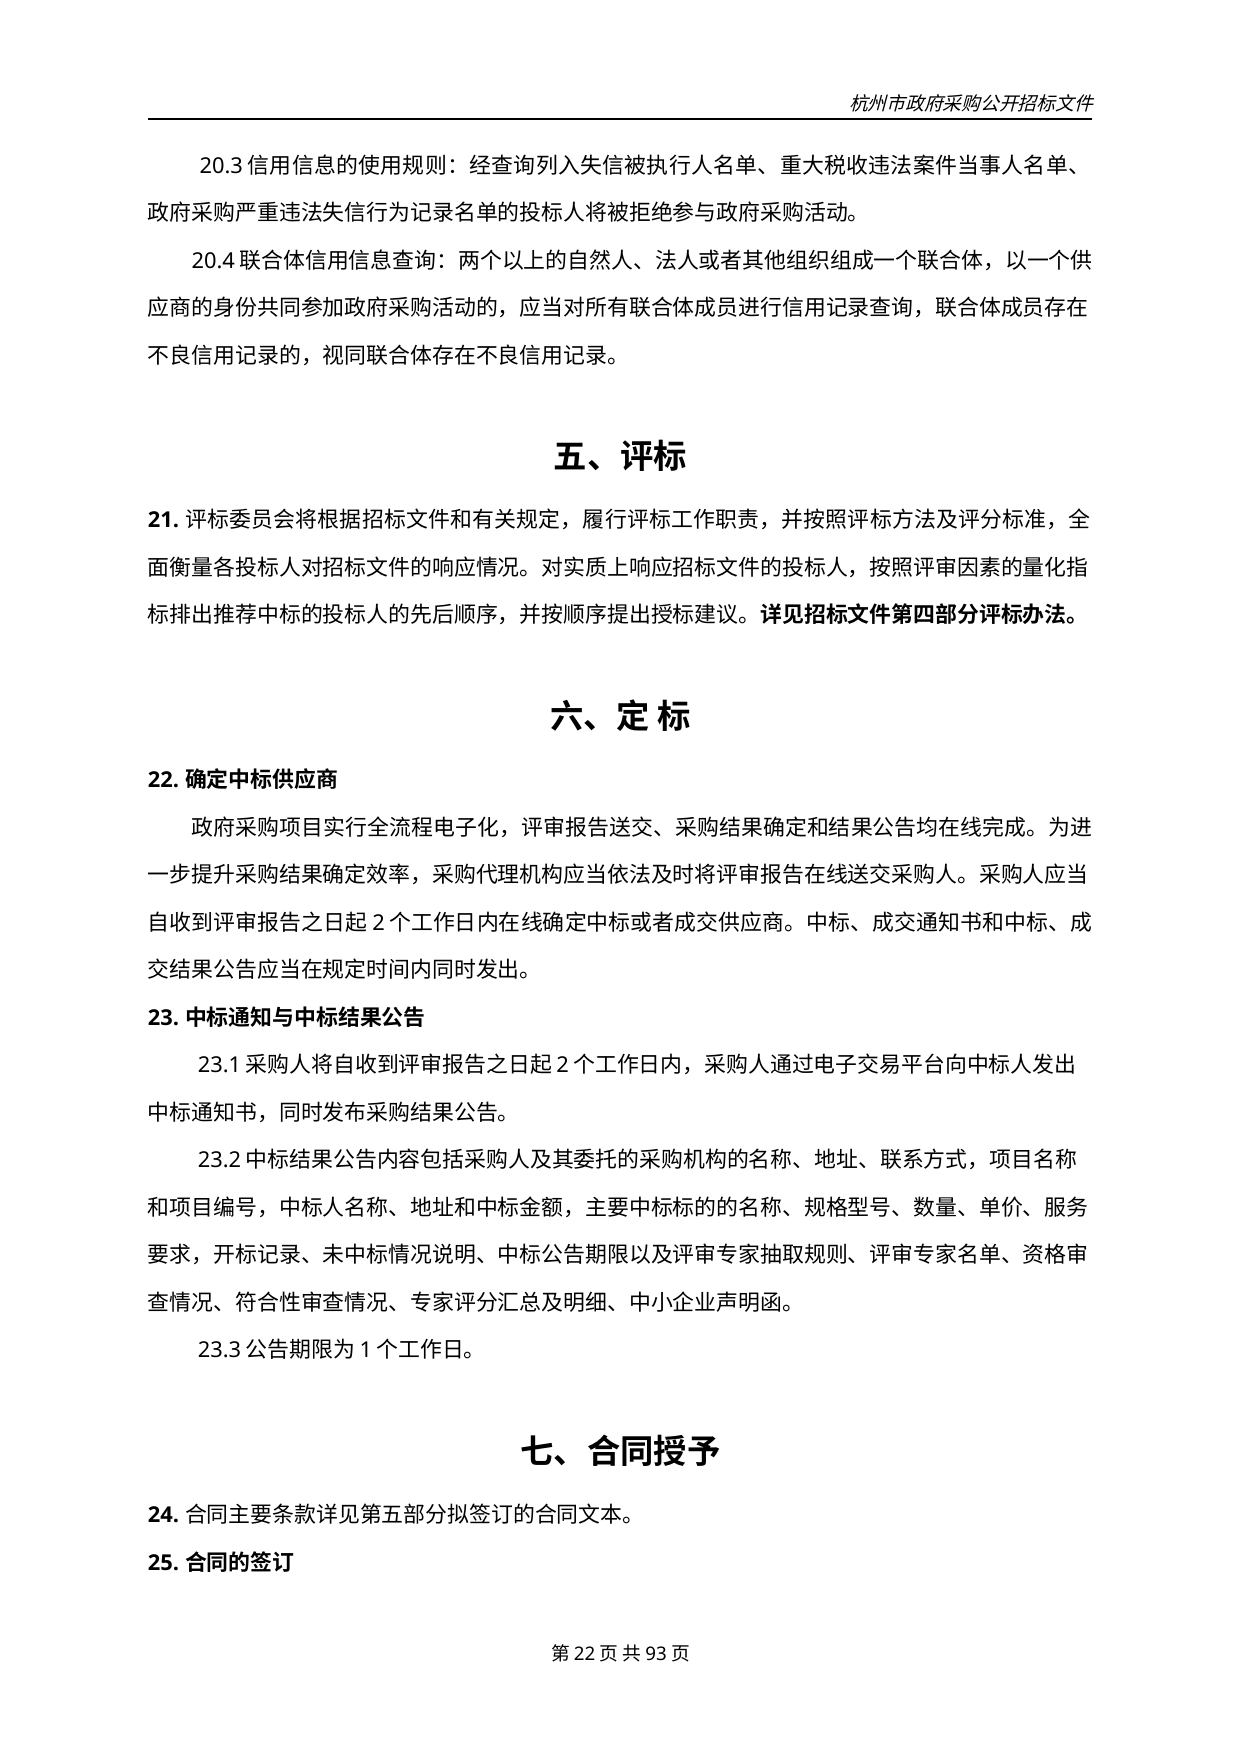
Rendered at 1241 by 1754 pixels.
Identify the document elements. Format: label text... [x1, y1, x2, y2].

text 23.3公告期限为1个工作日。 [148, 1332, 1092, 1364]
text 21. 评标委员会将根据招标文件和有关规定，履行评标工作职责，并按照评标方法及评分标准，全面衡量各投标人对招标文件的响应情况。对实质上响应招标文件的投标人，按照评审因素的量化指标排出推荐中标的投标人的先后顺序，并按顺序提出授标建议。详见招标文件第四部分评标办法。 [148, 502, 1092, 629]
text 政府采购项目实行全流程电子化，评审报告送交、采购结果确定和结果公告均在线完成。为进一步提升采购结果确定效率，采购代理机构应当依法及时将评审报告在线送交采购人。采购人应当自收到评审报告之日起2个工作日内在线确定中标或者成交供应商。中标、成交通知书和中标、成交结果公告应当在规定时间内同时发出。 [148, 809, 1092, 984]
text 25. 合同的签订 [148, 1545, 1092, 1576]
text 23.2中标结果公告内容包括采购人及其委托的采购机构的名称、地址、联系方式，项目名称和项目编号，中标人名称、地址和中标金额，主要中标标的的名称、规格型号、数量、单价、服务要求，开标记录、未中标情况说明、中标公告期限以及评审专家抽取规则、评审专家名单、资格审查情况、符合性审查情况、专家评分汇总及明细、中小企业声明函。 [148, 1142, 1092, 1317]
text 五、评标 [148, 430, 1092, 478]
text 20.4联合体信用信息查询：两个以上的自然人、法人或者其他组织组成一个联合体，以一个供应商的身份共同参加政府采购活动的，应当对所有联合体成员进行信用记录查询，联合体成员存在不良信用记录的，视同联合体存在不良信用记录。 [148, 243, 1092, 369]
text 七、合同授予 [148, 1425, 1092, 1473]
text 六、定 标 [148, 690, 1092, 738]
text 20.3信用信息的使用规则：经查询列入失信被执行人名单、重大税收违法案件当事人名单、政府采购严重违法失信行为记录名单的投标人将被拒绝参与政府采购活动。 [148, 148, 1092, 227]
text 23.1采购人将自收到评审报告之日起2个工作日内，采购人通过电子交易平台向中标人发出中标通知书，同时发布采购结果公告。 [148, 1047, 1092, 1127]
text 24. 合同主要条款详见第五部分拟签订的合同文本。 [148, 1497, 1092, 1529]
text 22. 确定中标供应商 [148, 762, 1092, 794]
text 23. 中标通知与中标结果公告 [148, 1000, 1092, 1031]
